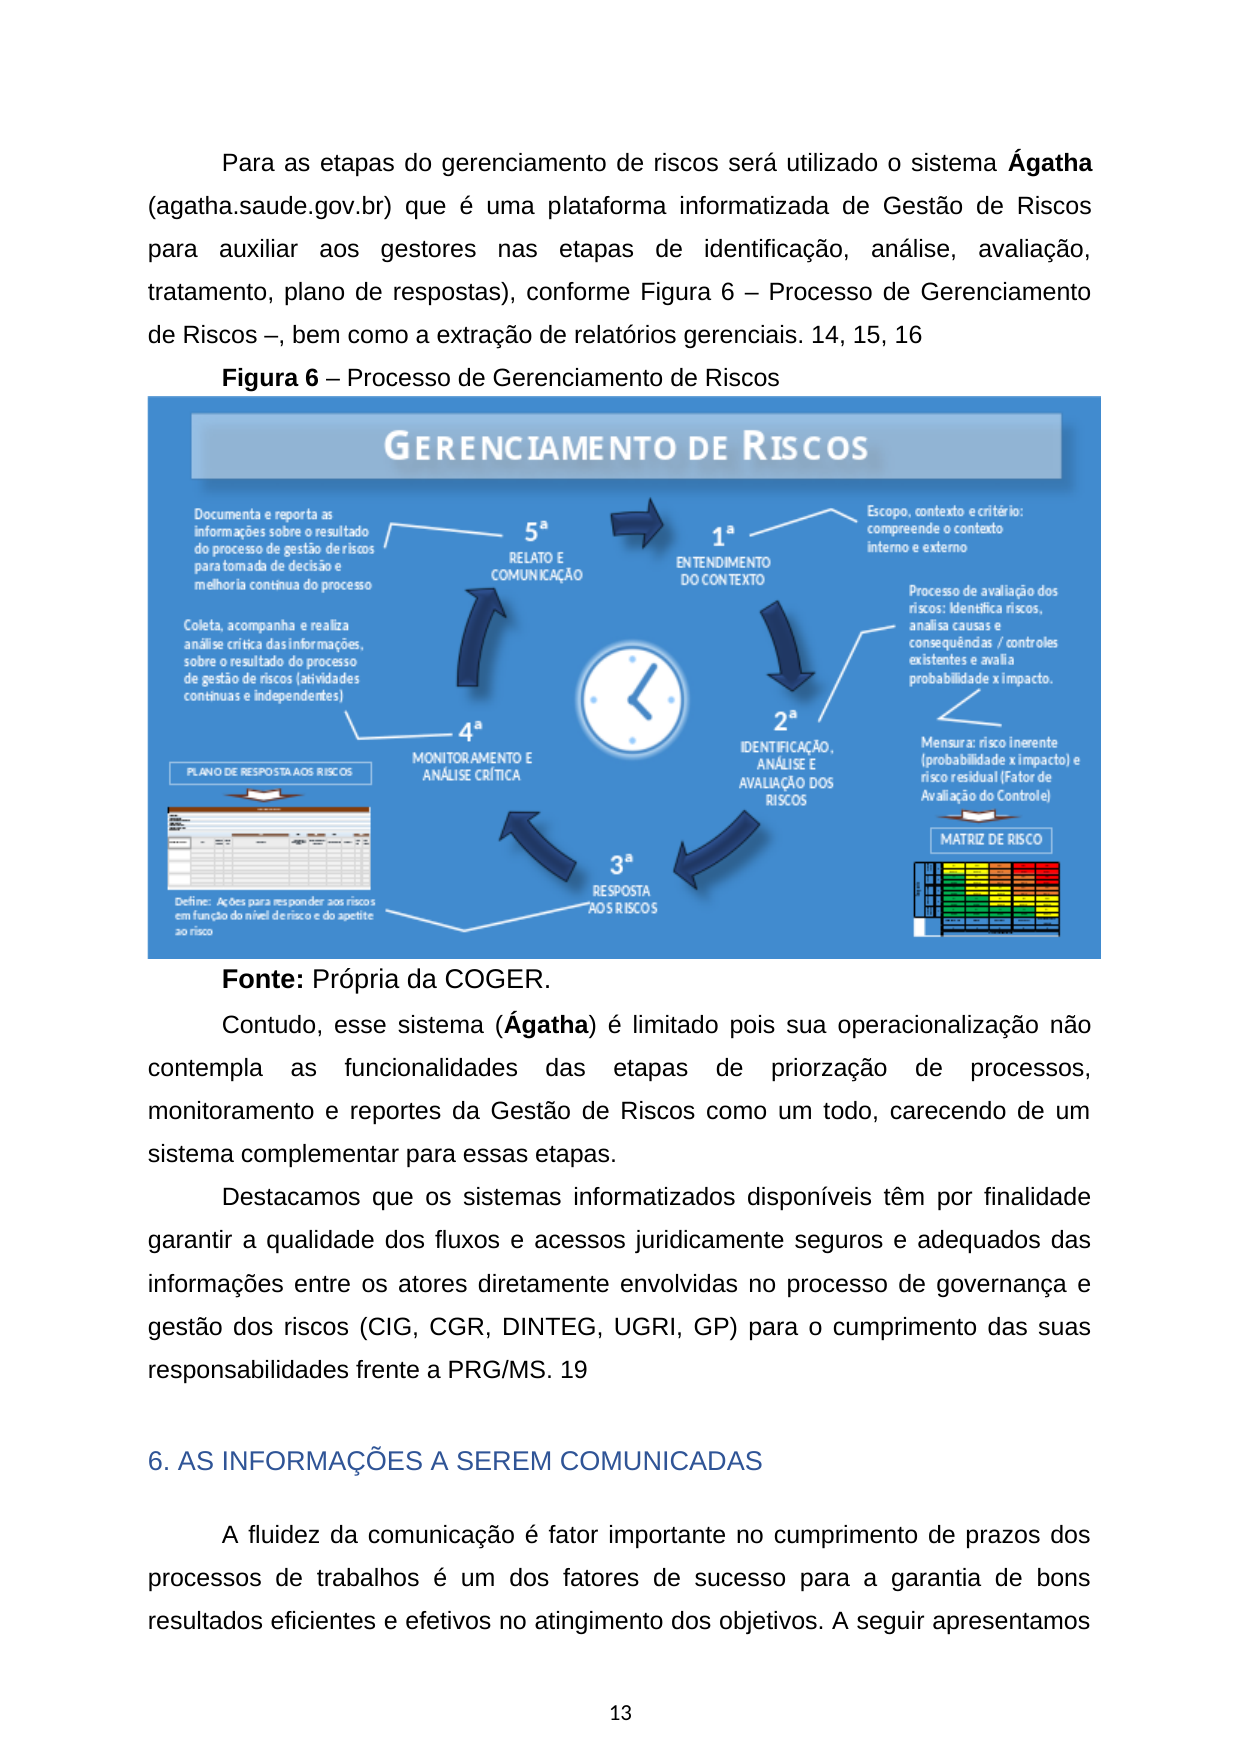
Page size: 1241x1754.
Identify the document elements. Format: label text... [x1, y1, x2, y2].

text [148, 1520, 1092, 1635]
text Figura 6 – Processo de Gerenciamento de Riscos [148, 363, 1092, 392]
text Contudo, esse sistema (Ágatha) é limitado pois sua operacionalização não contempla as funcionalidades das etapas de priorzação de processos, monitoramento e reportes da Gestão de Riscos como um todo, carecendo de um sistema complementar para essas etapas. [148, 1010, 1092, 1168]
text Fonte: Própria da COGER. [133, 963, 1092, 994]
text Para as etapas do gerenciamento de riscos será utilizado o sistema Ágatha (agatha.saude.gov.br) que é uma plataforma informatizada de Gestão de Riscos para auxiliar aos gestores nas etapas de identificação, análise, avaliação, tratamento, plano de respostas), conforme Figura 6 – Processo de Gerenciamento de Riscos –, bem como a extração de relatórios gerenciais. 14, 15, 16 [148, 148, 1092, 349]
text Destacamos que os sistemas informatizados disponíveis têm por finalidade garantir a qualidade dos fluxos e acessos juridicamente seguros e adequados das informações entre os atores diretamente envolvidas no processo de governança e gestão dos riscos (CIG, CGR, DINTEG, UGRI, GP) para o cumprimento das suas responsabilidades frente a PRG/MS. 19 [148, 1182, 1092, 1384]
subtitle 6. AS INFORMAÇÕES A SEREM COMUNICADAS [148, 1445, 1092, 1477]
